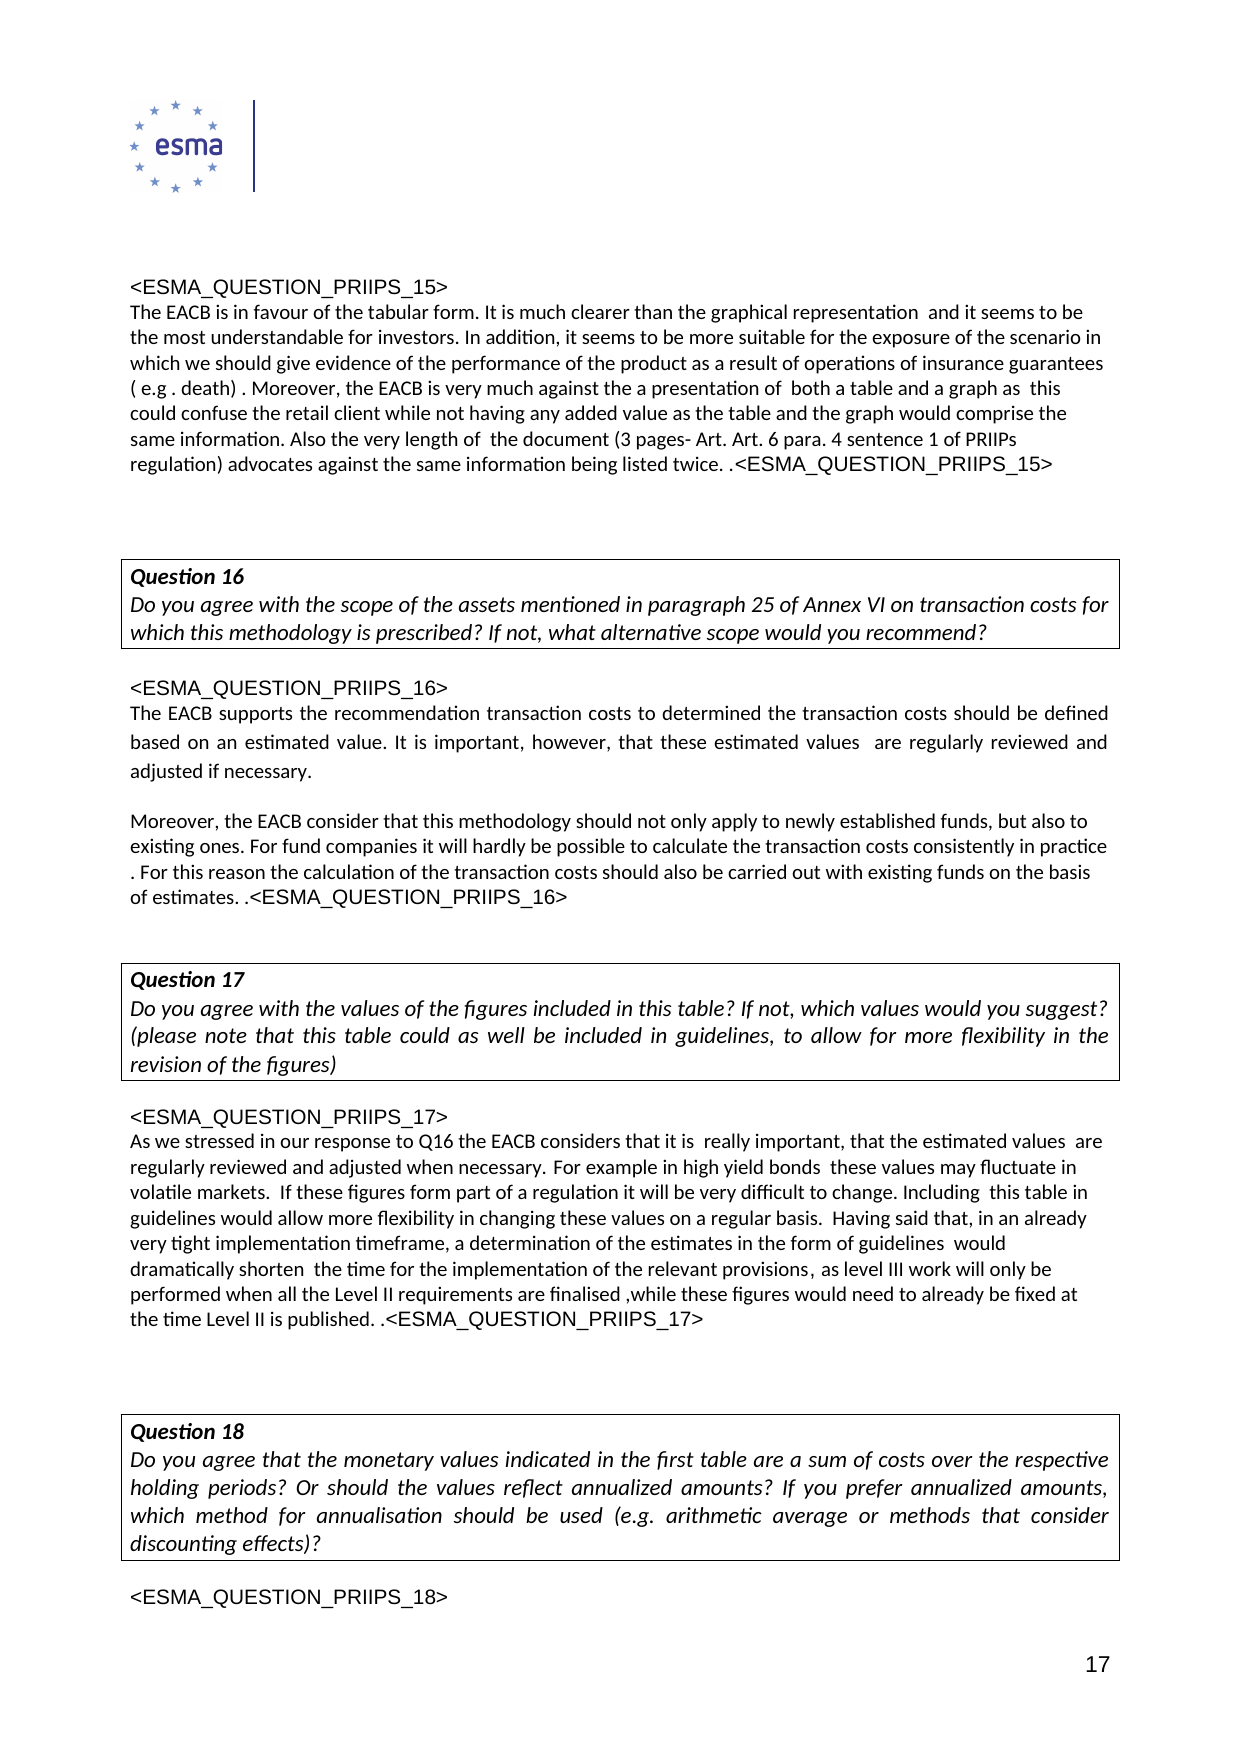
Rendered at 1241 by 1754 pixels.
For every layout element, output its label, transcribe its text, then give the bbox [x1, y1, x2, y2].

picture [129, 100, 223, 193]
text <ESMA_QUESTION_PRIIPS_17> [130, 1105, 1110, 1129]
text The EACB is in favour of the tabular form. It is much clearer than the graphical representation and it seems to be the most understandable for investors. In addition, it seems to be more suitable for the exposure of the scenario in which we should give evidence of the performance of the product as a result of operations of insurance guarantees ( e.g . death) . Moreover, the EACB is very much against the a presentation of both a table and a graph as this could confuse the retail client while not having any added value as the table and the graph would comprise the same information. Also the very length of the document (3 pages- Art. Art. 6 para. 4 sentence 1 of PRIIPs regulation) advocates against the same information being listed twice. .<ESMA_QUESTION_PRIIPS_15> [130, 299, 1110, 477]
text Moreover, the EACB consider that this methodology should not only apply to newly established funds, but also to existing ones. For fund companies it will hardly be possible to calculate the transaction costs consistently in practice . For this reason the calculation of the transaction costs should also be carried out with existing funds on the basis of estimates. .<ESMA_QUESTION_PRIIPS_16> [130, 808, 1110, 910]
text <ESMA_QUESTION_PRIIPS_15> [130, 275, 1110, 299]
text The EACB supports the recommendation transaction costs to determined the transaction costs should be defined based on an estimated value. It is important, however, that these estimated values are regularly reviewed and adjusted if necessary. [130, 700, 1110, 783]
text <ESMA_QUESTION_PRIIPS_16> [130, 676, 1110, 700]
text Question 17 [122, 964, 1119, 991]
text Do you agree with the scope of the assets mentioned in paragraph 25 of Annex VI on transaction costs for which this methodology is prescribed? If not, what alternative scope would you recommend? [122, 587, 1119, 648]
text Question 16 [122, 560, 1119, 587]
text Question 18 [122, 1415, 1119, 1442]
text Do you agree with the values of the figures included in this table? If not, which values would you suggest? (please note that this table could as well be included in guidelines, to allow for more flexibility in the revision of the figures) [122, 991, 1119, 1080]
text <ESMA_QUESTION_PRIIPS_18> [130, 1585, 1110, 1609]
text As we stressed in our response to Q16 the EACB considers that it is really important, that the estimated values are regularly reviewed and adjusted when necessary. For example in high yield bonds these values may fluctuate in volatile markets. If these figures form part of a regulation it will be very difficult to change. Including this table in guidelines would allow more flexibility in changing these values on a regular basis. Having said that, in an already very tight implementation timeframe, a determination of the estimates in the form of guidelines would dramatically shorten the time for the implementation of the relevant provisions, as level III work will only be performed when all the Level II requirements are finalised ,while these figures would need to already be fixed at the time Level II is published. .<ESMA_QUESTION_PRIIPS_17> [130, 1129, 1110, 1332]
text Do you agree that the monetary values indicated in the first table are a sum of costs over the respective holding periods? Or should the values reflect annualized amounts? If you prefer annualized amounts, which method for annualisation should be used (e.g. arithmetic average or methods that consider discounting effects)? [122, 1442, 1119, 1560]
